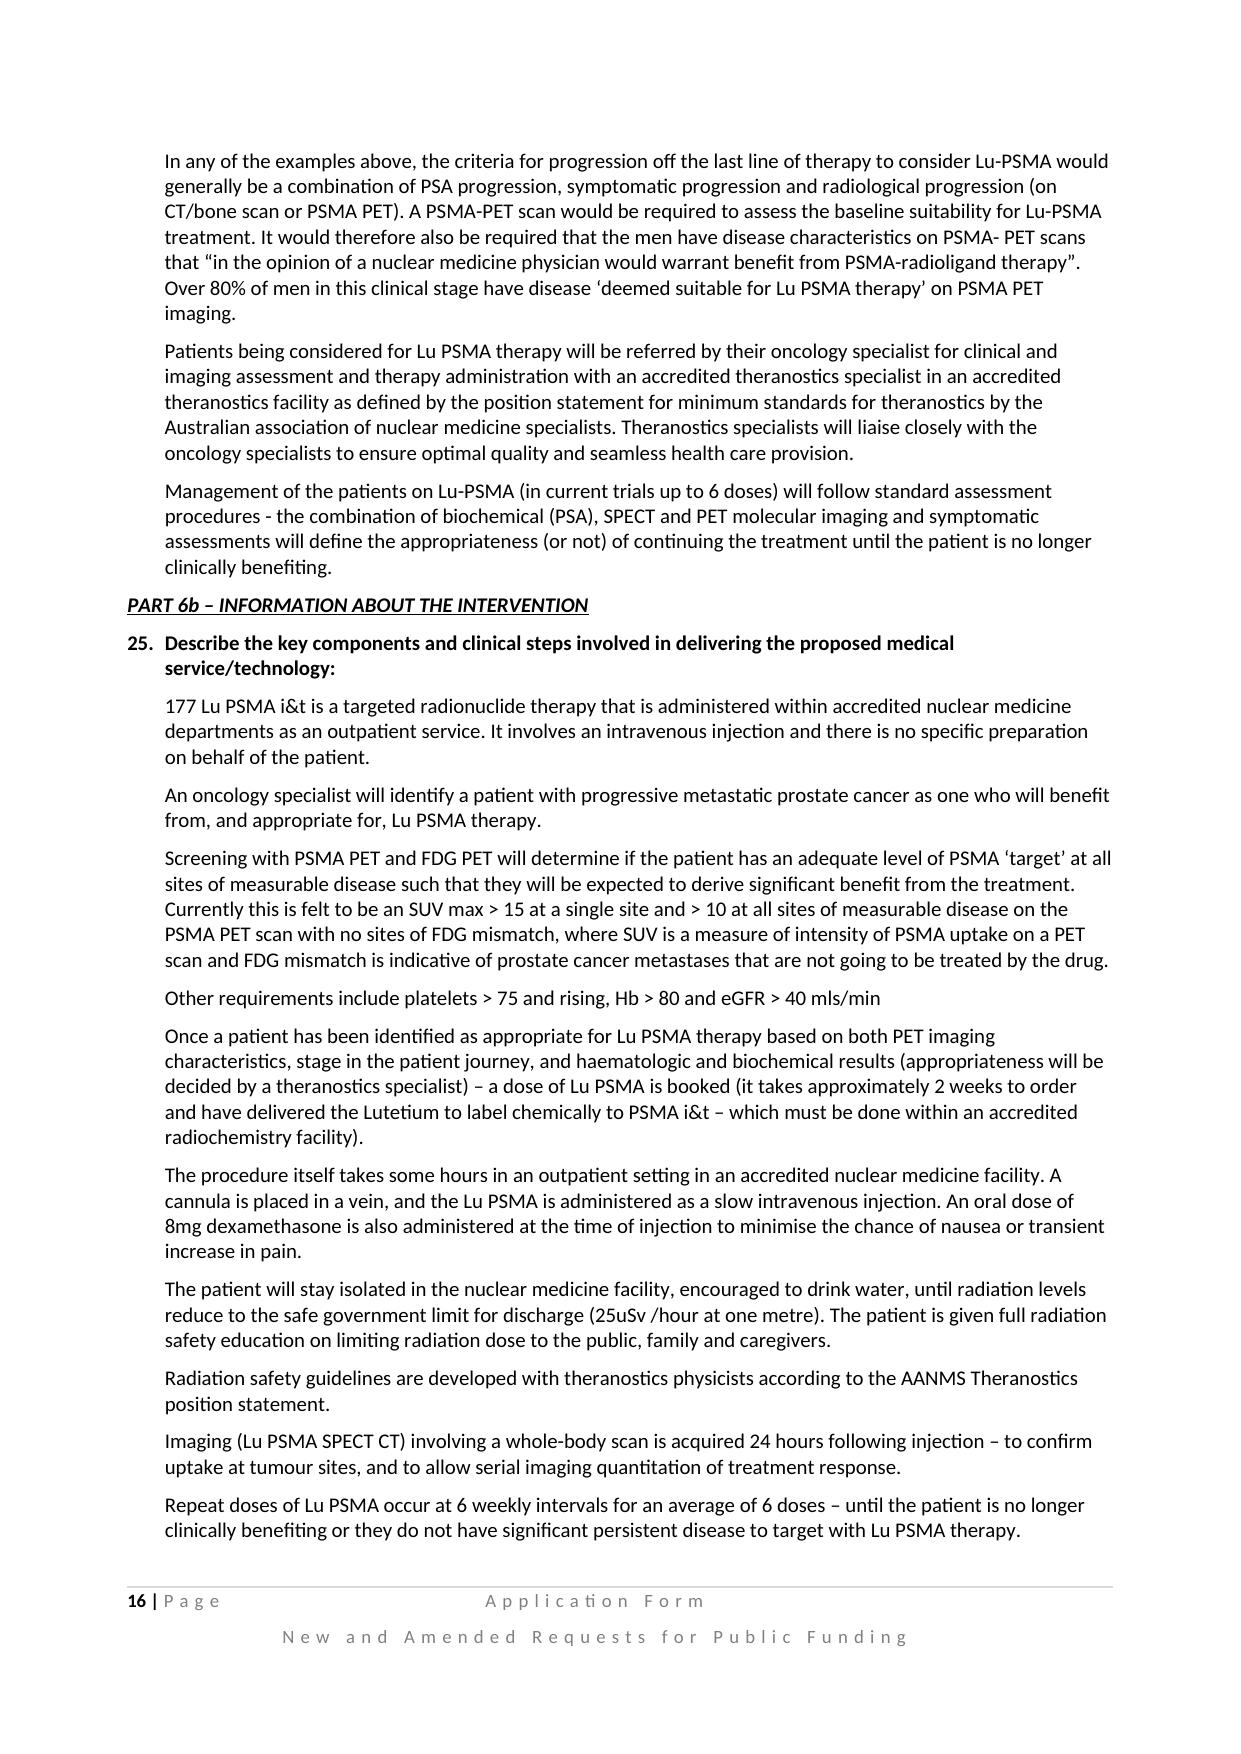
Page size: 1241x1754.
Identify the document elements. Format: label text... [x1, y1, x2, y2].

text The procedure itself takes some hours in an outpatient setting in an accredited nuclear medicine facility. A cannula is placed in a vein, and the Lu PSMA is administered as a slow intravenous injection. An oral dose of 8mg dexamethasone is also administered at the time of injection to minimise the chance of nausea or transient increase in pain. [164, 1162, 1113, 1264]
text The patient will stay isolated in the nuclear medicine facility, encouraged to drink water, until radiation levels reduce to the safe government limit for discharge (25uSv /hour at one metre). The patient is given full radiation safety education on limiting radiation dose to the public, family and caregivers. [164, 1277, 1113, 1353]
text 177 Lu PSMA i&t is a targeted radionuclide therapy that is administered within accredited nuclear medicine departments as an outpatient service. It involves an intravenous injection and there is no specific preparation on behalf of the patient. [164, 693, 1113, 769]
text Once a patient has been identified as appropriate for Lu PSMA therapy based on both PET imaging characteristics, stage in the patient journey, and haematologic and biochemical results (appropriateness will be decided by a theranostics specialist) – a dose of Lu PSMA is booked (it takes approximately 2 weeks to order and have delivered the Lutetium to label chemically to PSMA i&t – which must be done within an accredited radiochemistry facility). [164, 1023, 1113, 1150]
text Other requirements include platelets > 75 and rising, Hb > 80 and eGFR > 40 mls/min [164, 985, 1113, 1010]
text In any of the examples above, the criteria for progression off the last line of therapy to consider Lu-PSMA would generally be a combination of PSA progression, symptomatic progression and radiological progression (on CT/bone scan or PSMA PET). A PSMA-PET scan would be required to assess the baseline suitability for Lu-PSMA treatment. It would therefore also be required that the men have disease characteristics on PSMA- PET scans that “in the opinion of a nuclear medicine physician would warrant benefit from PSMA-radioligand therapy”. Over 80% of men in this clinical stage have disease ‘deemed suitable for Lu PSMA therapy’ on PSMA PET imaging. [164, 148, 1113, 326]
subtitle PART 6b – INFORMATION ABOUT THE INTERVENTION [127, 592, 1113, 617]
text Radiation safety guidelines are developed with theranostics physicists according to the AANMS Theranostics position statement. [164, 1365, 1113, 1416]
text Patients being considered for Lu PSMA therapy will be referred by their oncology specialist for clinical and imaging assessment and therapy administration with an accredited theranostics specialist in an accredited theranostics facility as defined by the position statement for minimum standards for theranostics by the Australian association of nuclear medicine specialists. Theranostics specialists will liaise closely with the oncology specialists to ensure optimal quality and seamless health care provision. [164, 338, 1113, 465]
text An oncology specialist will identify a patient with progressive metastatic prostate cancer as one who will benefit from, and appropriate for, Lu PSMA therapy. [164, 782, 1113, 833]
text Screening with PSMA PET and FDG PET will determine if the patient has an adequate level of PSMA ‘target’ at all sites of measurable disease such that they will be expected to derive significant benefit from the treatment. Currently this is felt to be an SUV max > 15 at a single site and > 10 at all sites of measurable disease on the PSMA PET scan with no sites of FDG mismatch, where SUV is a measure of intensity of PSMA uptake on a PET scan and FDG mismatch is indicative of prostate cancer metastases that are not going to be treated by the drug. [164, 845, 1113, 972]
subtitle Describe the key components and clinical steps involved in delivering the proposed medical service/technology: [127, 630, 1113, 681]
text Management of the patients on Lu-PSMA (in current trials up to 6 doses) will follow standard assessment procedures - the combination of biochemical (PSA), SPECT and PET molecular imaging and symptomatic assessments will define the appropriateness (or not) of continuing the treatment until the patient is no longer clinically benefiting. [164, 478, 1113, 579]
text Imaging (Lu PSMA SPECT CT) involving a whole-body scan is acquired 24 hours following injection – to confirm uptake at tumour sites, and to allow serial imaging quantitation of treatment response. [164, 1429, 1113, 1479]
text Repeat doses of Lu PSMA occur at 6 weekly intervals for an average of 6 doses – until the patient is no longer clinically benefiting or they do not have significant persistent disease to target with Lu PSMA therapy. [164, 1492, 1113, 1543]
